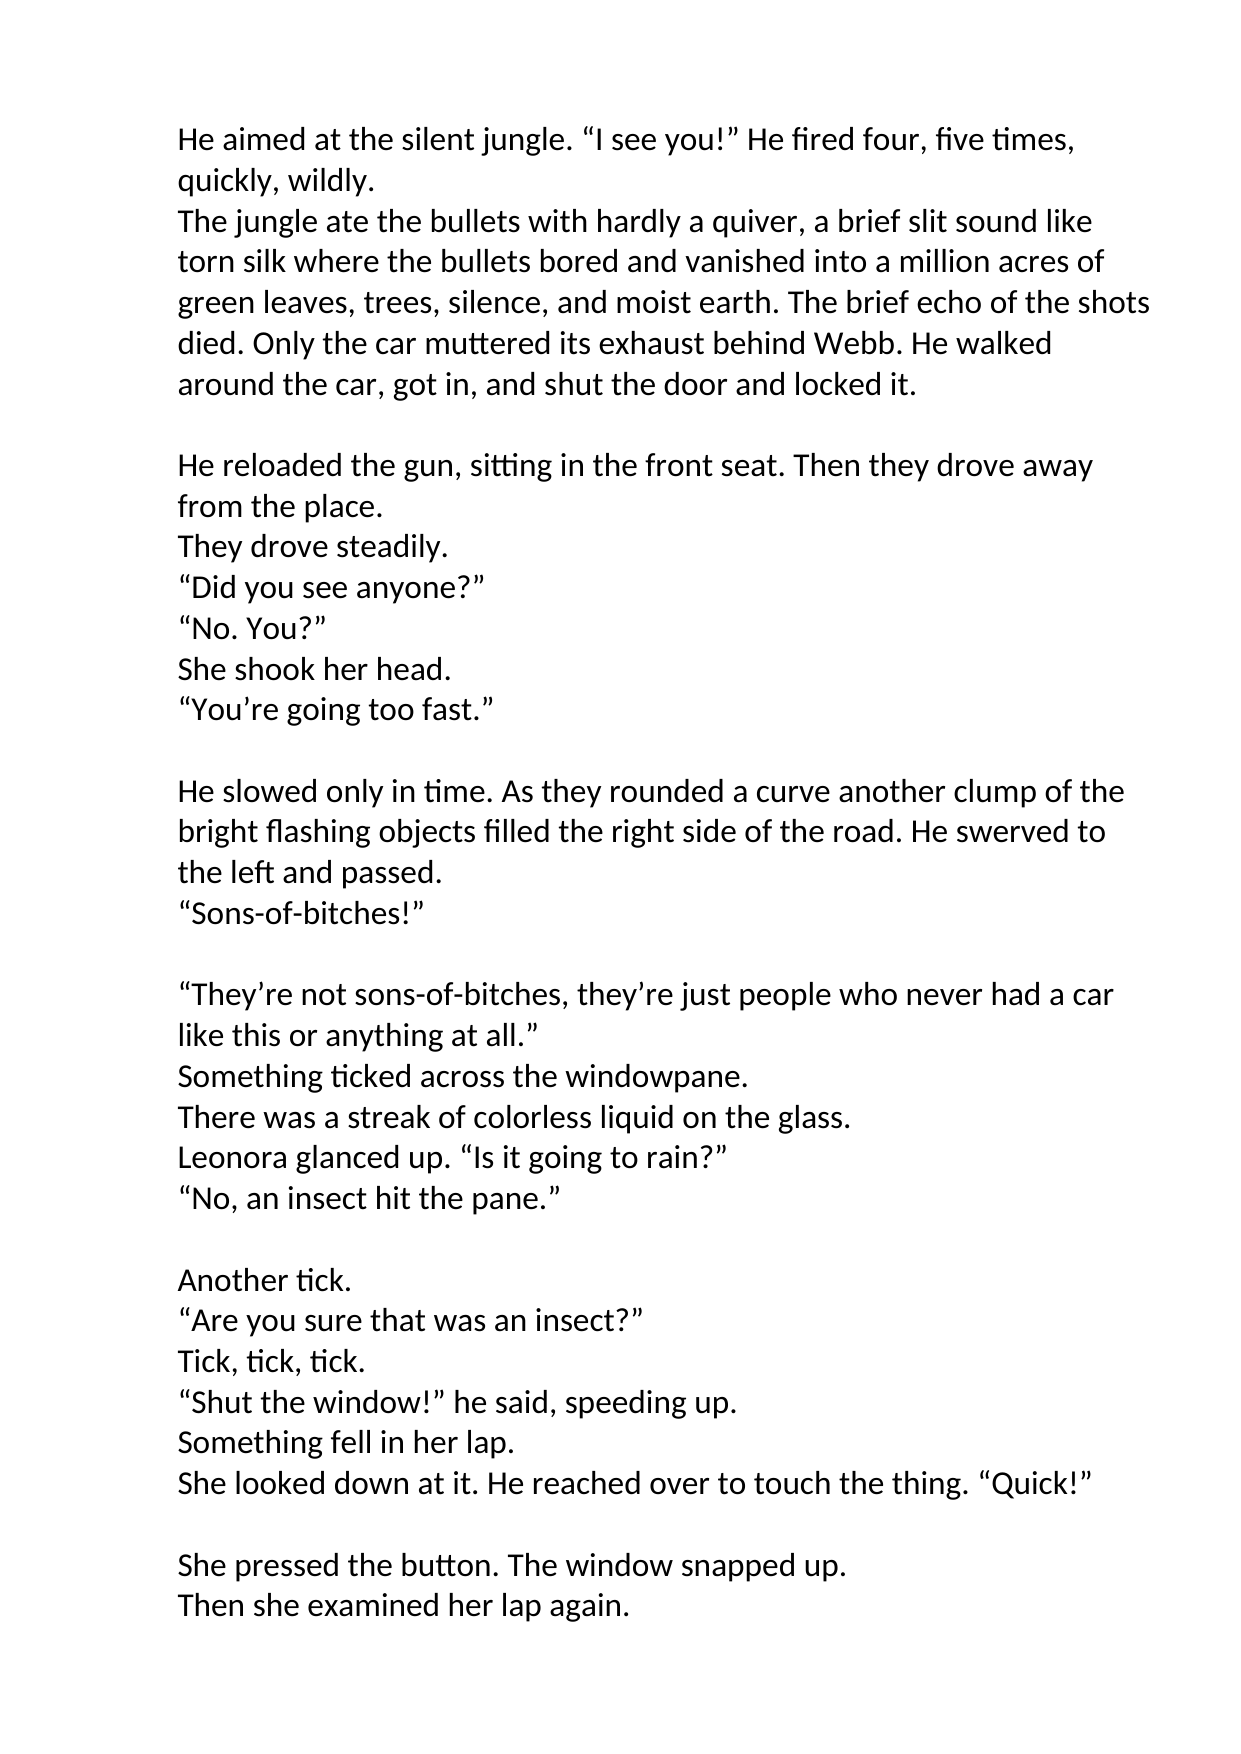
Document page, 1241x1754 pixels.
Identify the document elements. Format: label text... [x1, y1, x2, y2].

text He slowed only in time. As they rounded a curve another clump of the bright flashing objects filled the right side of the road. He swerved to the left and passed. [177, 770, 1152, 892]
text “You’re going too fast.” [177, 688, 1152, 729]
text She pressed the button. The window snapped up. [177, 1544, 1152, 1584]
text “Did you see anyone?” [177, 566, 1152, 607]
text There was a streak of colorless liquid on the glass. [177, 1096, 1152, 1136]
text They drove steadily. [177, 525, 1152, 566]
text “No. You?” [177, 607, 1152, 648]
text “They’re not sons-of-bitches, they’re just people who never had a car like this or anything at all.” [177, 973, 1152, 1055]
text Another tick. [177, 1258, 1152, 1299]
text “Shut the window!” he said, speeding up. [177, 1381, 1152, 1421]
text “Sons-of-bitches!” [177, 892, 1152, 933]
text Tick, tick, tick. [177, 1340, 1152, 1381]
text She shook her head. [177, 648, 1152, 688]
text “No, an insect hit the pane.” [177, 1177, 1152, 1218]
text Something fell in her lap. [177, 1421, 1152, 1462]
text Something ticked across the windowpane. [177, 1055, 1152, 1096]
text “Are you sure that was an insect?” [177, 1299, 1152, 1340]
text Then she examined her lap again. [177, 1584, 1152, 1625]
text Leonora glanced up. “Is it going to rain?” [177, 1136, 1152, 1177]
text He reloaded the gun, sitting in the front seat. Then they drove away from the place. [177, 444, 1152, 525]
text The jungle ate the bullets with hardly a quiver, a brief slit sound like torn silk where the bullets bored and vanished into a million acres of green leaves, trees, silence, and moist earth. The brief echo of the shots died. Only the car muttered its exhaust behind Webb. He walked around the car, got in, and shut the door and locked it. [177, 199, 1152, 403]
text He aimed at the silent jungle. “I see you!” He fired four, five times, quickly, wildly. [177, 118, 1152, 199]
text She looked down at it. He reached over to touch the thing. “Quick!” [177, 1462, 1152, 1503]
